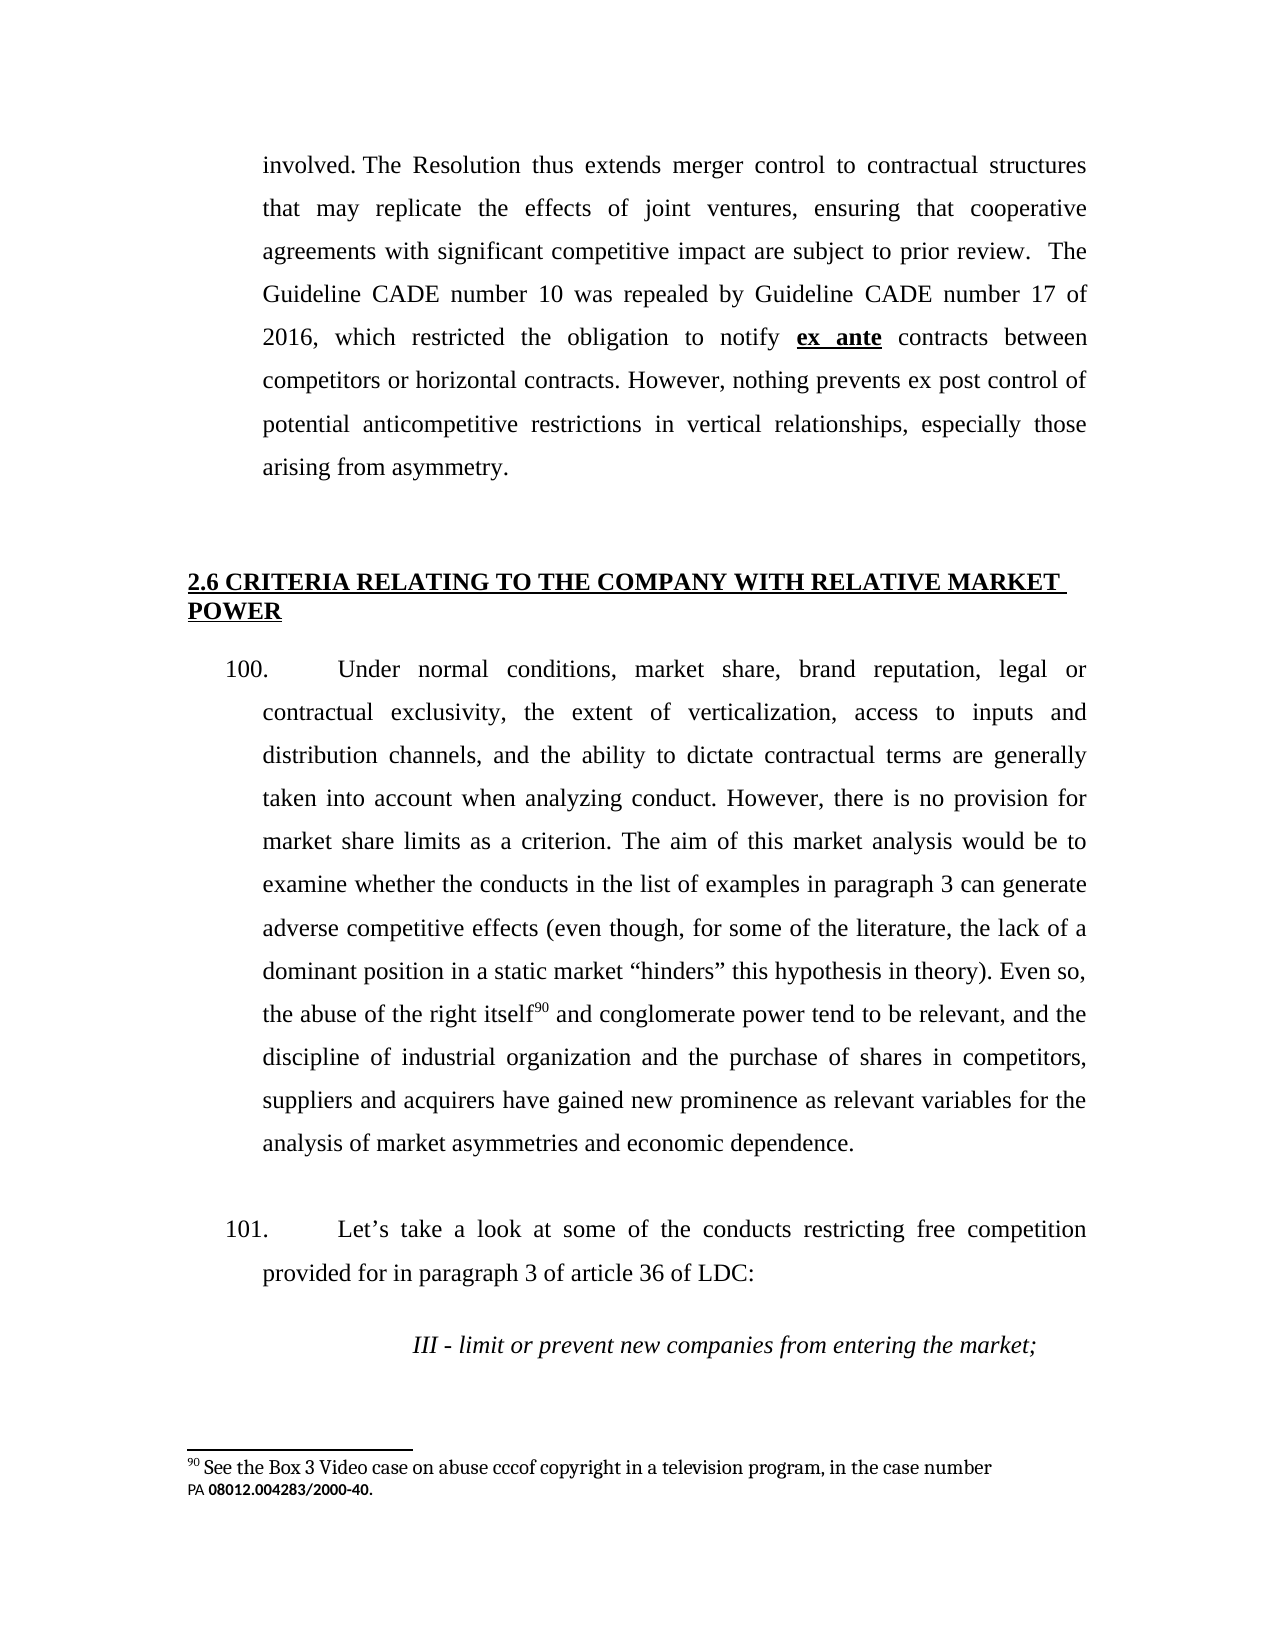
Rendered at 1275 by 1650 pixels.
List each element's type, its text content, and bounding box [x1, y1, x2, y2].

list Let’s take a look at some of the conducts restricting free competition provided for in paragraph 3 of article 36 of LDC: [225, 1214, 1087, 1286]
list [225, 150, 1087, 481]
text 2.6 CRITERIA RELATING TO THE COMPANY WITH RELATIVE MARKET POWER [187, 567, 1087, 625]
text III - limit or prevent new companies from entering the market; [412, 1330, 1087, 1359]
list Under normal conditions, market share, brand reputation, legal or contractual exclusivity, the extent of verticalization, access to inputs and distribution channels, and the ability to dictate contractual terms are generally taken into account when analyzing conduct. However, there is no provision for market share limits as a criterion. The aim of this market analysis would be to examine whether the conducts in the list of examples in paragraph 3 can generate adverse competitive effects (even though, for some of the literature, the lack of a dominant position in a static market “hinders” this hypothesis in theory). Even so, the abuse of the right itself and conglomerate power tend to be relevant, and the discipline of industrial organization and the purchase of shares in competitors, suppliers and acquirers have gained new prominence as relevant variables for the analysis of market asymmetries and economic dependence. [225, 654, 1087, 1157]
